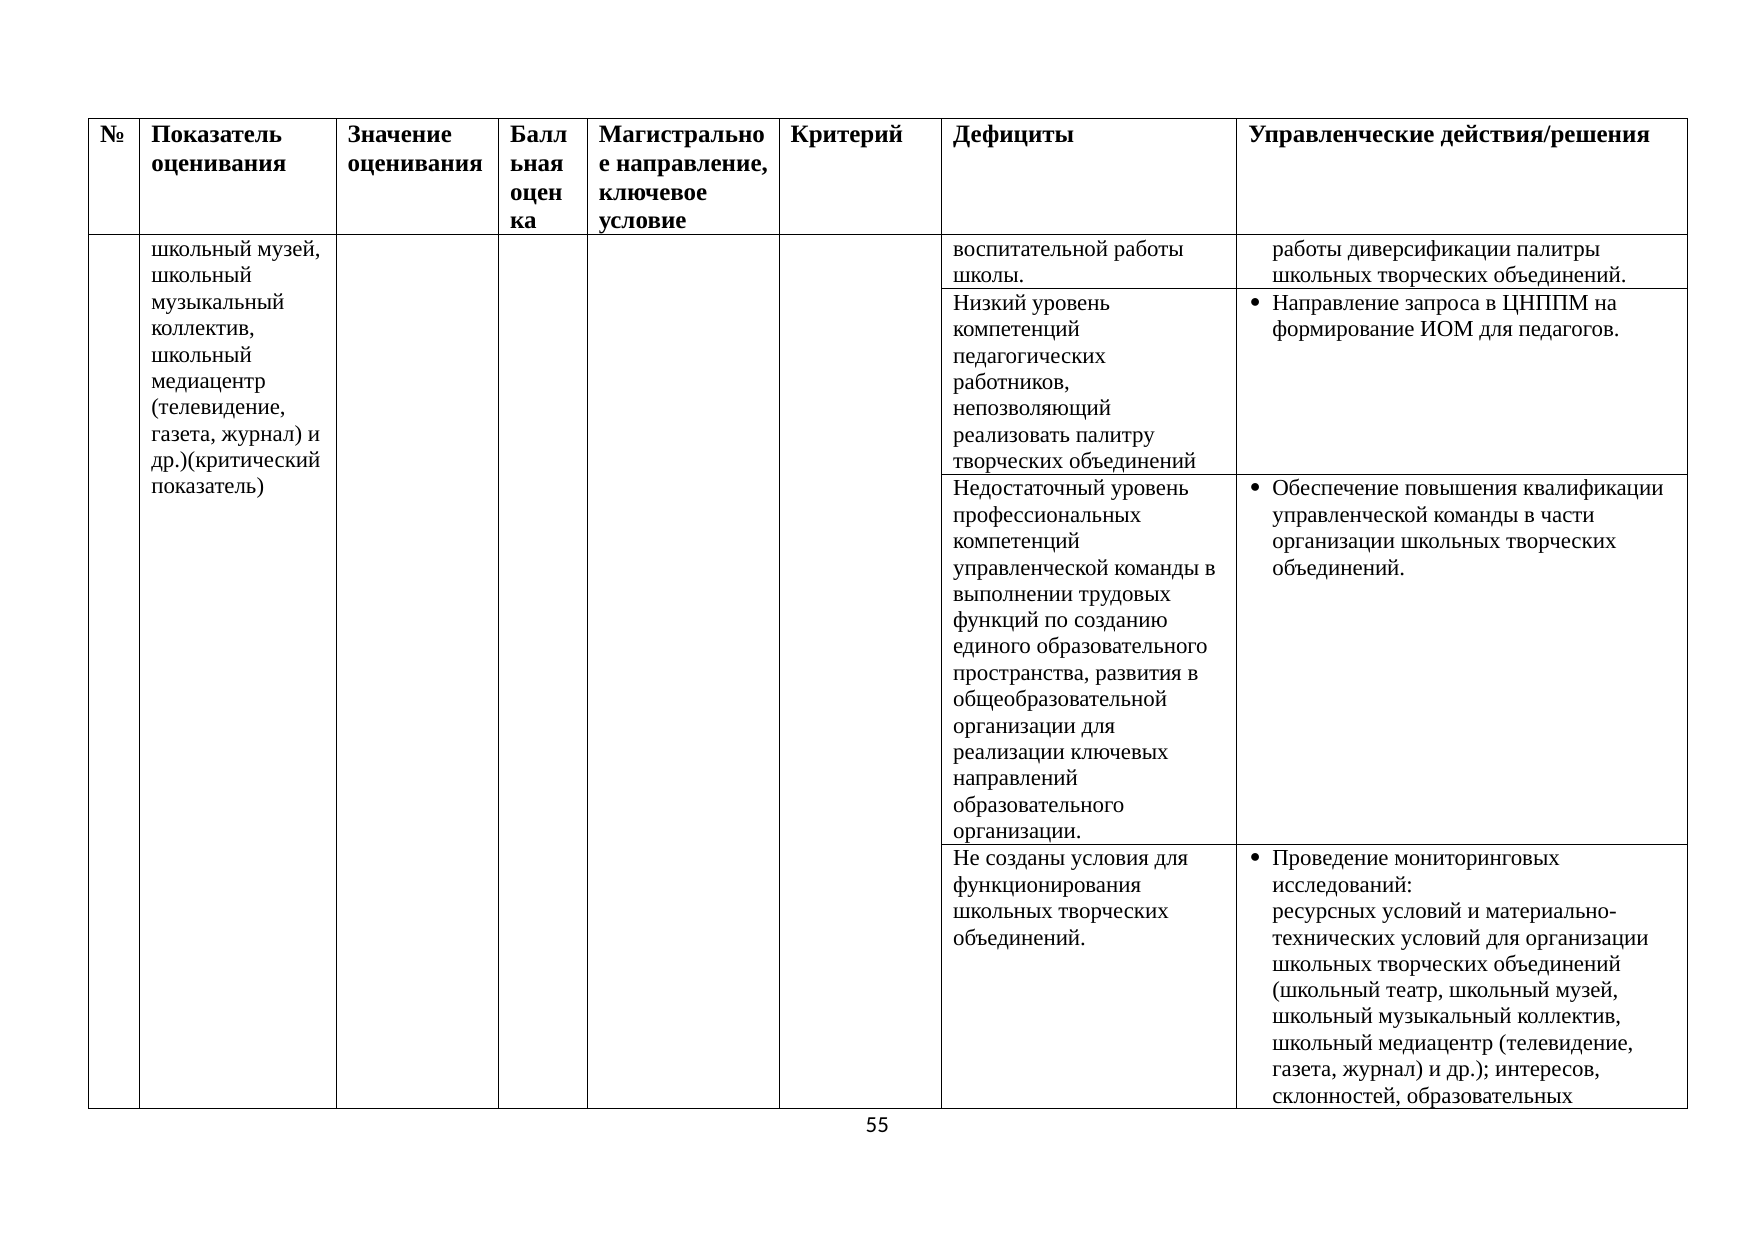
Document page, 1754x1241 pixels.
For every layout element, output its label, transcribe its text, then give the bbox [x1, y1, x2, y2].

table_cell Недостаточный уровень профессиональных компетенций управленческой команды в выполнении трудовых функций по созданию единого образовательного пространства, развития в общеобразовательной организации для реализации ключевых направлений образовательного организации. [942, 475, 1236, 843]
table_header Показатель оценивания [140, 119, 336, 234]
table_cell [942, 235, 1236, 288]
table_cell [942, 845, 1236, 1108]
table_header Дефициты [942, 119, 1236, 234]
table_header Магистральное направление, ключевое условие [588, 119, 779, 234]
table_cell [1237, 845, 1687, 1108]
table_header № [89, 119, 139, 234]
table_header Балльная оценка [499, 119, 587, 234]
table_header Управленческие действия/решения [1237, 119, 1687, 234]
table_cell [1237, 235, 1687, 288]
table_cell Низкий уровень компетенций педагогических работников, непозволяющий реализовать палитру творческих объединений [942, 289, 1236, 473]
table_header Значение оценивания [337, 119, 498, 234]
table_cell Направление запроса в ЦНППМ на формирование ИОМ для педагогов. [1237, 289, 1687, 473]
table_cell Обеспечение повышения квалификации управленческой команды в части организации школьных творческих объединений. [1237, 475, 1687, 843]
table_header Критерий [780, 119, 941, 234]
